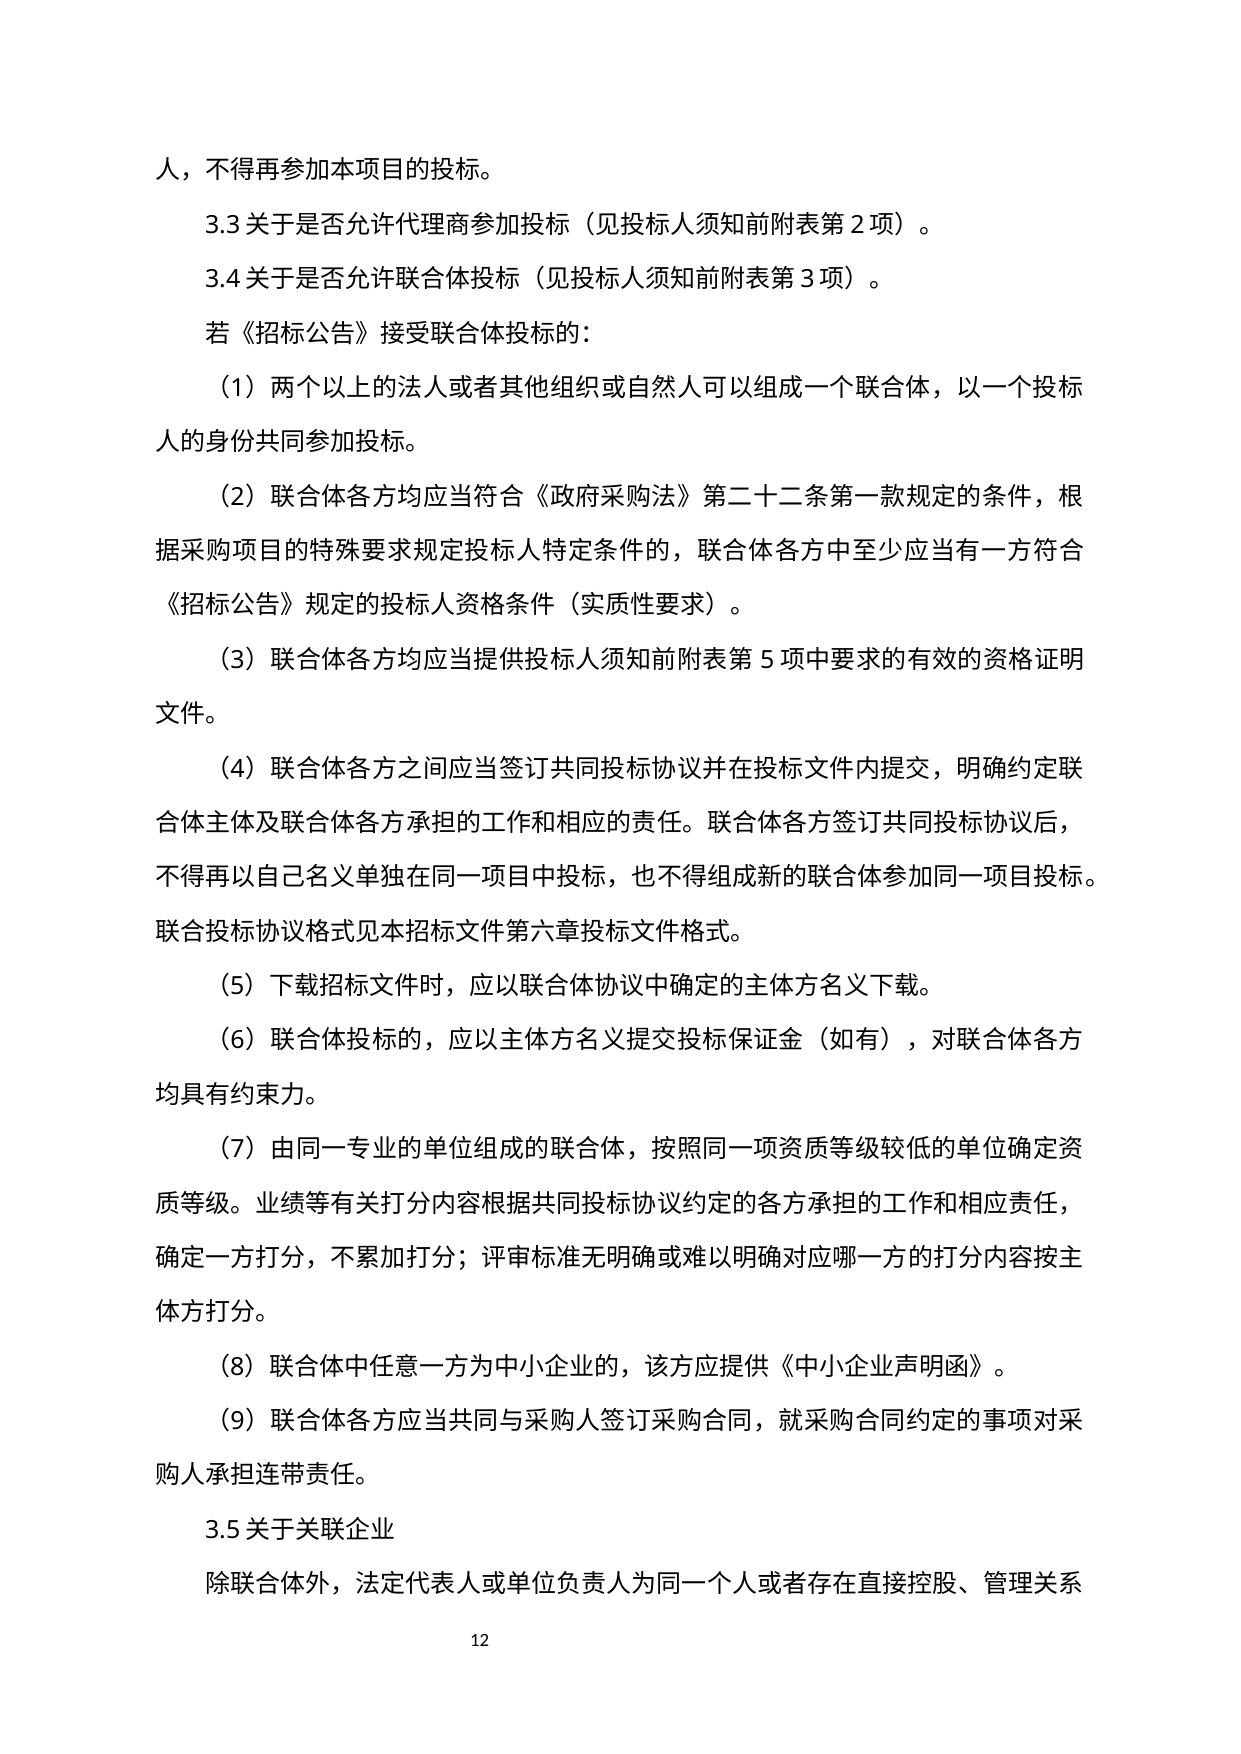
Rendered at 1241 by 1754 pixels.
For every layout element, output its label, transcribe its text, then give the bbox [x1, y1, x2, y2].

text （9）联合体各方应当共同与采购人签订采购合同，就采购合同约定的事项对采购人承担连带责任。 [155, 1401, 1085, 1491]
text （2）联合体各方均应当符合《政府采购法》第二十二条第一款规定的条件，根据采购项目的特殊要求规定投标人特定条件的，联合体各方中至少应当有一方符合《招标公告》规定的投标人资格条件（实质性要求）。 [155, 476, 1085, 621]
text （5）下载招标文件时，应以联合体协议中确定的主体方名义下载。 [155, 966, 1085, 1002]
text 3.4关于是否允许联合体投标（见投标人须知前附表第3项）。 [155, 259, 1085, 295]
text 3.3关于是否允许代理商参加投标（见投标人须知前附表第2项）。 [155, 204, 1085, 241]
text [155, 150, 1085, 186]
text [155, 1564, 1085, 1600]
text （4）联合体各方之间应当签订共同投标协议并在投标文件内提交，明确约定联合体主体及联合体各方承担的工作和相应的责任。联合体各方签订共同投标协议后，不得再以自己名义单独在同一项目中投标，也不得组成新的联合体参加同一项目投标。联合投标协议格式见本招标文件第六章投标文件格式。 [155, 748, 1085, 947]
text （8）联合体中任意一方为中小企业的，该方应提供《中小企业声明函》。 [155, 1346, 1085, 1382]
text （7）由同一专业的单位组成的联合体，按照同一项资质等级较低的单位确定资质等级。业绩等有关打分内容根据共同投标协议约定的各方承担的工作和相应责任，确定一方打分，不累加打分；评审标准无明确或难以明确对应哪一方的打分内容按主体方打分。 [155, 1129, 1085, 1328]
text （1）两个以上的法人或者其他组织或自然人可以组成一个联合体，以一个投标人的身份共同参加投标。 [155, 367, 1085, 458]
text （3）联合体各方均应当提供投标人须知前附表第5项中要求的有效的资格证明文件。 [155, 639, 1085, 730]
text （6）联合体投标的，应以主体方名义提交投标保证金（如有），对联合体各方均具有约束力。 [155, 1020, 1085, 1111]
text 3.5关于关联企业 [155, 1509, 1085, 1546]
text 若《招标公告》接受联合体投标的： [155, 313, 1085, 349]
